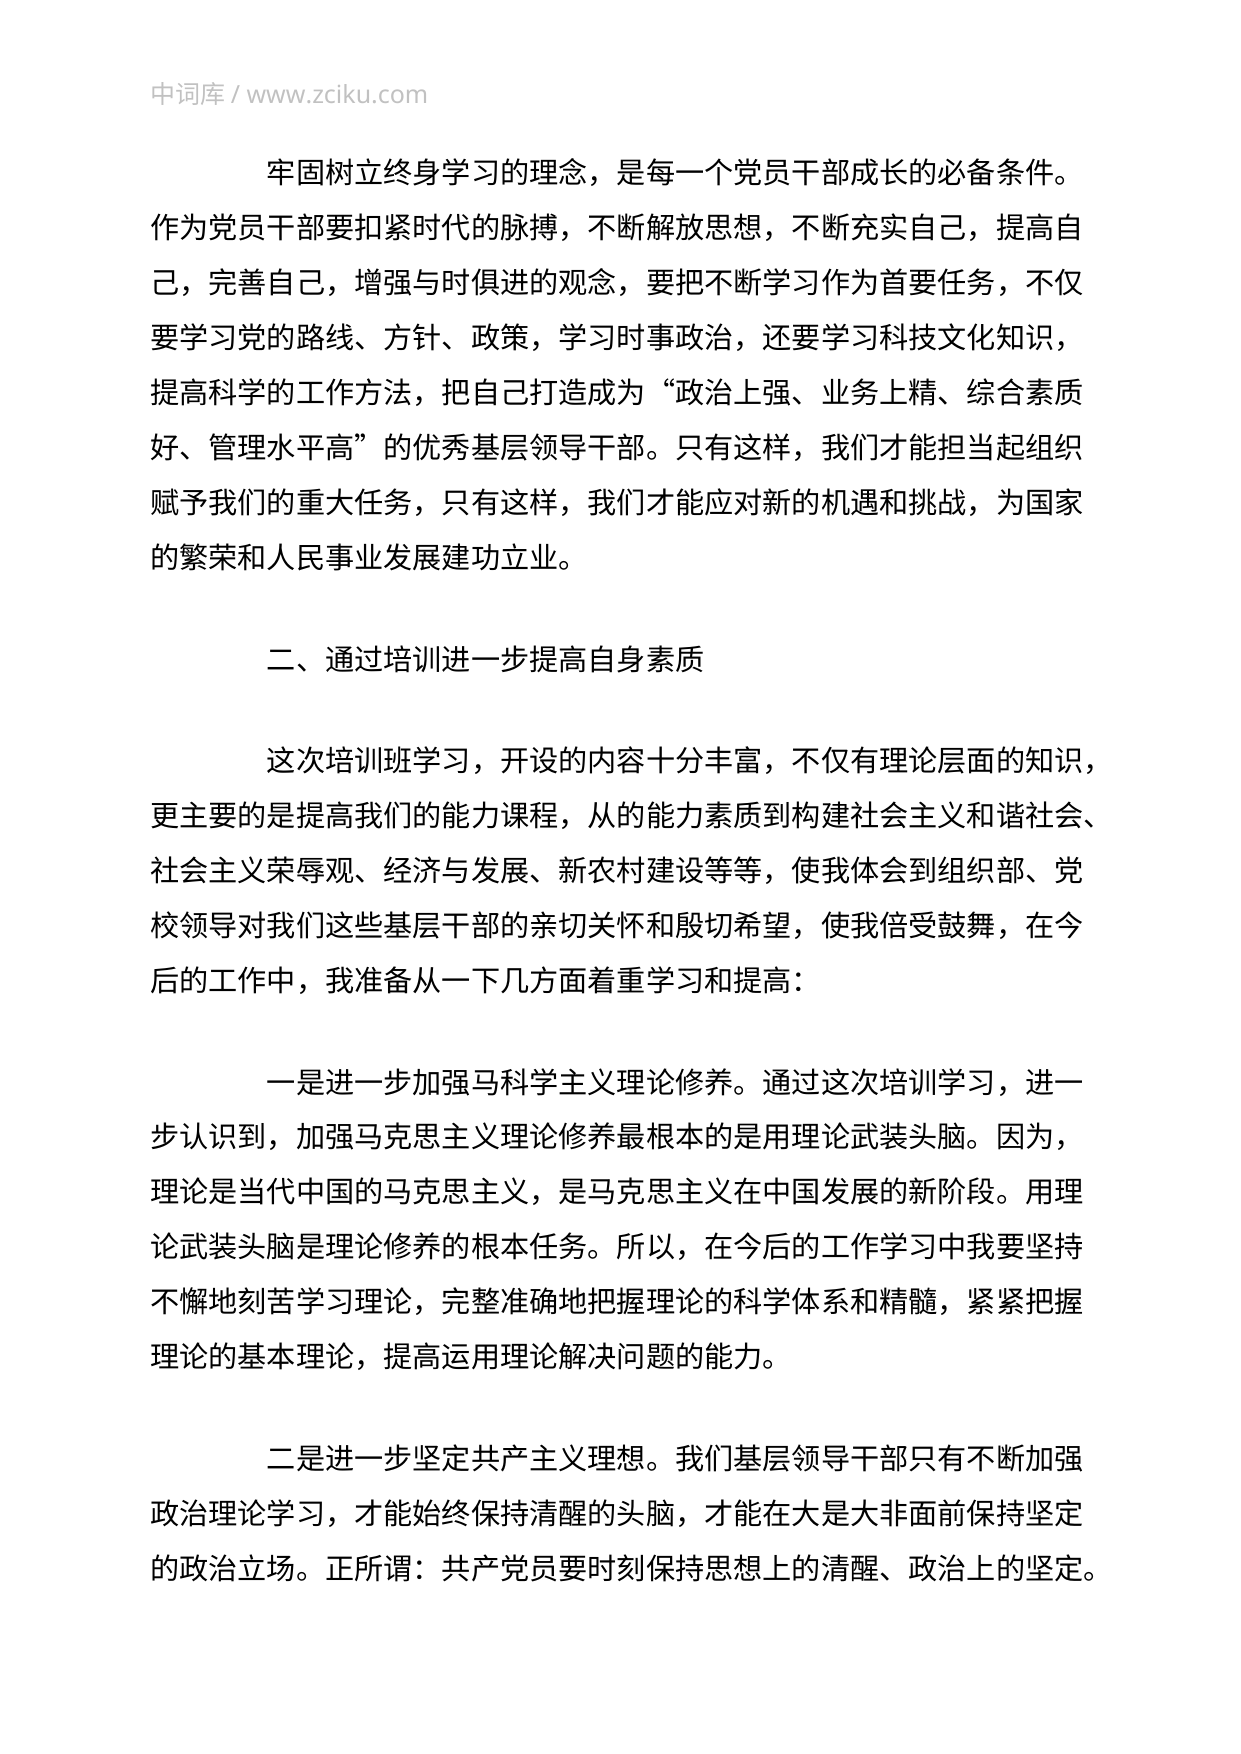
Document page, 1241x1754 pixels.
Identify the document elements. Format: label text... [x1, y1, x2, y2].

text 二、通过培训进一步提高自身素质 [150, 636, 1090, 678]
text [150, 1435, 1090, 1587]
text 这次培训班学习，开设的内容十分丰富，不仅有理论层面的知识，更主要的是提高我们的能力课程，从的能力素质到构建社会主义和谐社会、社会主义荣辱观、经济与发展、新农村建设等等，使我体会到组织部、党校领导对我们这些基层干部的亲切关怀和殷切希望，使我倍受鼓舞，在今后的工作中，我准备从一下几方面着重学习和提高： [150, 738, 1090, 1000]
text 一是进一步加强马科学主义理论修养。通过这次培训学习，进一步认识到，加强马克思主义理论修养最根本的是用理论武装头脑。因为，理论是当代中国的马克思主义，是马克思主义在中国发展的新阶段。用理论武装头脑是理论修养的根本任务。所以，在今后的工作学习中我要坚持不懈地刻苦学习理论，完整准确地把握理论的科学体系和精髓，紧紧把握理论的基本理论，提高运用理论解决问题的能力。 [150, 1059, 1090, 1376]
text 牢固树立终身学习的理念，是每一个党员干部成长的必备条件。作为党员干部要扣紧时代的脉搏，不断解放思想，不断充实自己，提高自己，完善自己，增强与时俱进的观念，要把不断学习作为首要任务，不仅要学习党的路线、方针、政策，学习时事政治，还要学习科技文化知识，提高科学的工作方法，把自己打造成为“政治上强、业务上精、综合素质好、管理水平高”的优秀基层领导干部。只有这样，我们才能担当起组织赋予我们的重大任务，只有这样，我们才能应对新的机遇和挑战，为国家的繁荣和人民事业发展建功立业。 [150, 150, 1090, 577]
